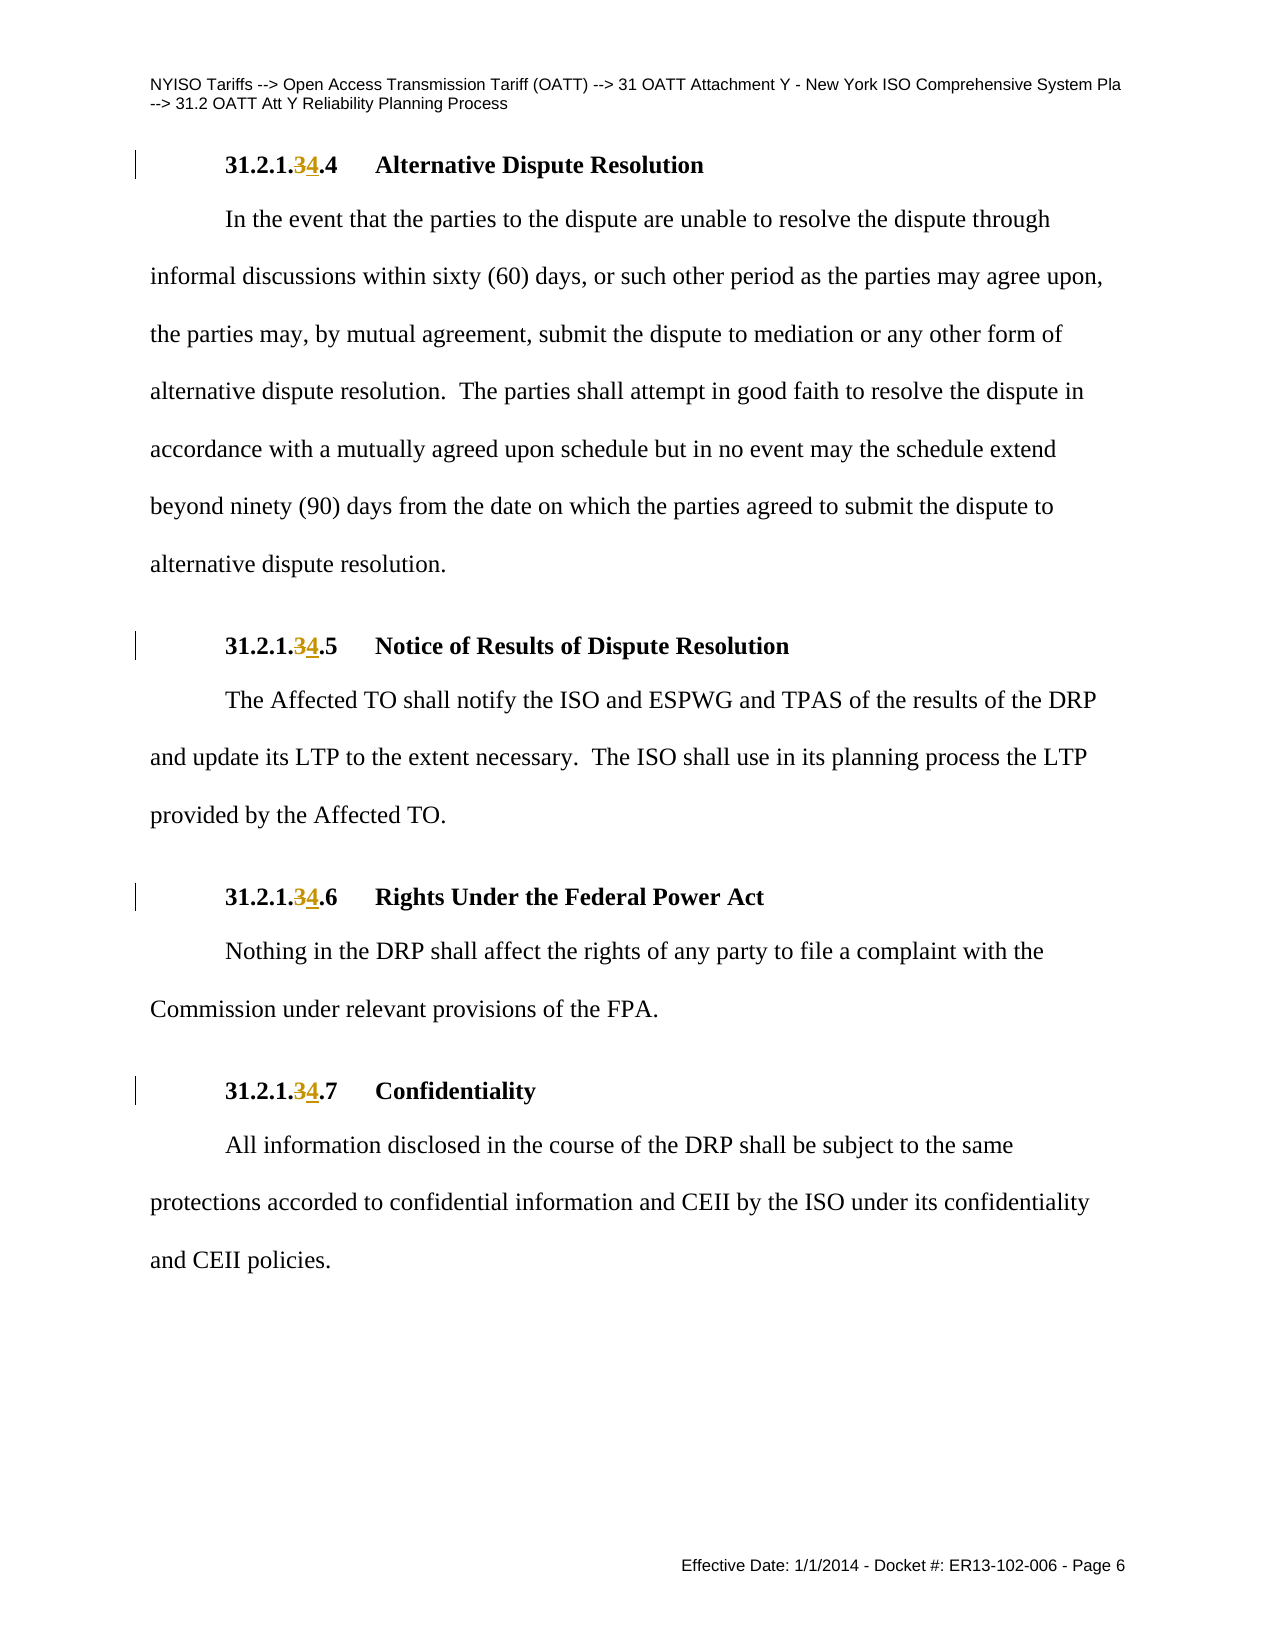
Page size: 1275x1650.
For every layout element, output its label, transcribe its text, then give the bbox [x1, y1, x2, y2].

text All information disclosed in the course of the DRP shall be subject to the same protections accorded to confidential information and CEII by the ISO under its confidentiality and CEII policies. [150, 1130, 1125, 1274]
text In the event that the parties to the dispute are unable to resolve the dispute through informal discussions within sixty (60) days, or such other period as the parties may agree upon, the parties may, by mutual agreement, submit the dispute to mediation or any other form of alternative dispute resolution. The parties shall attempt in good faith to resolve the dispute in accordance with a mutually agreed upon schedule but in no event may the schedule extend beyond ninety (90) days from the date on which the parties agreed to submit the dispute to alternative dispute resolution. [150, 204, 1125, 577]
text The Affected TO shall notify the ISO and ESPWG and TPAS of the results of the DRP and update its LTP to the extent necessary. The ISO shall use in its planning process the LTP provided by the Affected TO. [150, 685, 1125, 829]
subtitle 31.2.1..7 Confidentiality [225, 1076, 1125, 1105]
subtitle 31.2.1..4 Alternative Dispute Resolution [225, 150, 1125, 179]
subtitle 31.2.1..6 Rights Under the Federal Power Act [225, 882, 1125, 911]
text Nothing in the DRP shall affect the rights of any party to file a complaint with the Commission under relevant provisions of the FPA. [150, 936, 1125, 1022]
subtitle 31.2.1..5 Notice of Results of Dispute Resolution [225, 631, 1125, 660]
